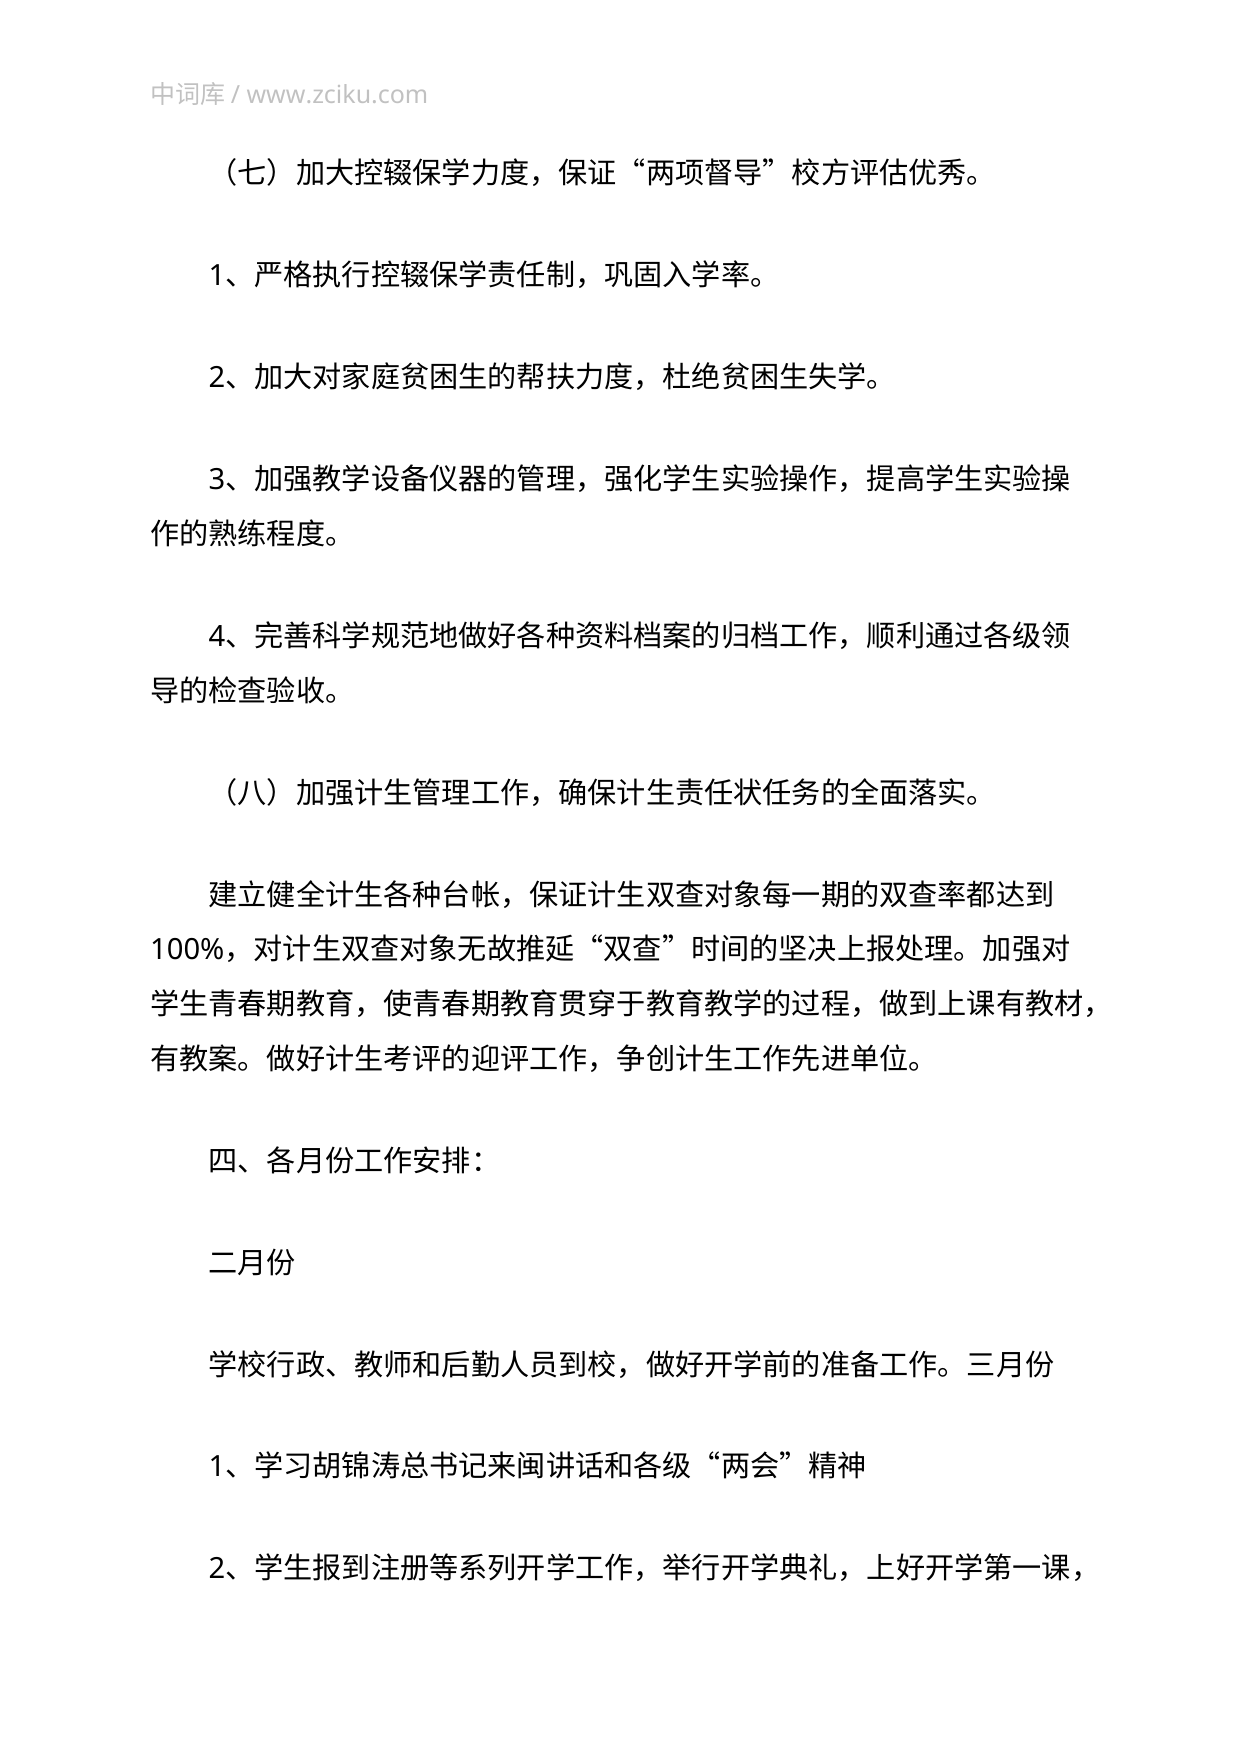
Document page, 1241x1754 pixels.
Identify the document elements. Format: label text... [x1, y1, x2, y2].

text （七）加大控辍保学力度，保证“两项督导”校方评估优秀。 [150, 150, 1090, 192]
text 建立健全计生各种台帐，保证计生双查对象每一期的双查率都达到100%，对计生双查对象无故推延“双查”时间的坚决上报处理。加强对学生青春期教育，使青春期教育贯穿于教育教学的过程，做到上课有教材，有教案。做好计生考评的迎评工作，争创计生工作先进单位。 [150, 871, 1090, 1078]
text 2、加大对家庭贫困生的帮扶力度，杜绝贫困生失学。 [150, 354, 1090, 396]
text 4、完善科学规范地做好各种资料档案的归档工作，顺利通过各级领导的检查验收。 [150, 612, 1090, 710]
text 1、学习胡锦涛总书记来闽讲话和各级“两会”精神 [150, 1443, 1090, 1485]
text 四、各月份工作安排： [150, 1138, 1090, 1180]
text （八）加强计生管理工作，确保计生责任状任务的全面落实。 [150, 769, 1090, 812]
text 1、严格执行控辍保学责任制，巩固入学率。 [150, 252, 1090, 294]
text 3、加强教学设备仪器的管理，强化学生实验操作，提高学生实验操作的熟练程度。 [150, 456, 1090, 553]
text 二月份 [150, 1239, 1090, 1282]
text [150, 1545, 1090, 1587]
text 学校行政、教师和后勤人员到校，做好开学前的准备工作。三月份 [150, 1341, 1090, 1383]
